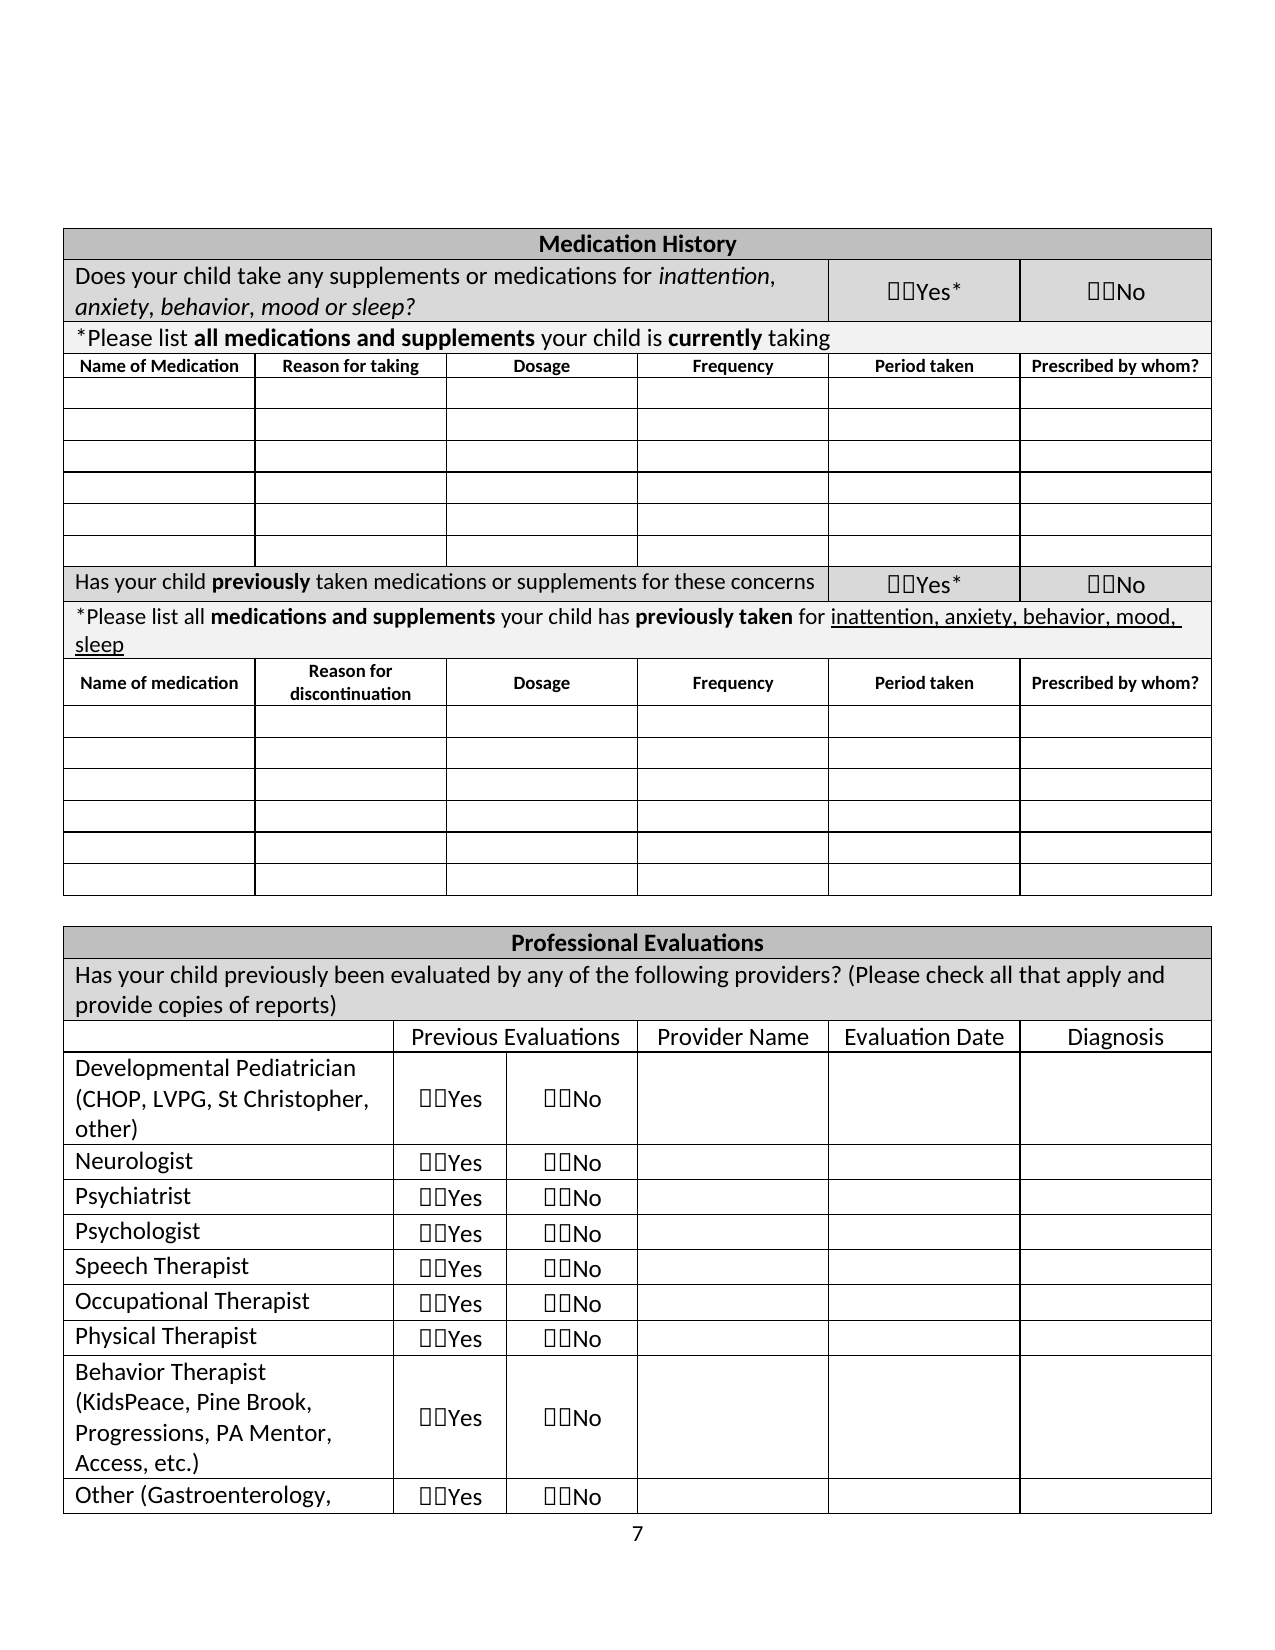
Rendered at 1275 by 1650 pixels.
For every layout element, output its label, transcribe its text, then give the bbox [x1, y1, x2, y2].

table_cell [1021, 738, 1211, 768]
table_cell Reason for discontinuation [256, 659, 446, 705]
table_cell [64, 378, 254, 408]
table_cell No [507, 1321, 637, 1354]
table_cell Evaluation Date [829, 1021, 1019, 1051]
table_cell Prescribed by whom? [1021, 659, 1211, 705]
table_cell [1021, 378, 1211, 408]
table_cell Frequency [638, 659, 828, 705]
table_cell [829, 801, 1019, 831]
table_cell [829, 409, 1019, 440]
table_cell [447, 409, 637, 440]
table_cell [638, 706, 828, 737]
table_cell [638, 833, 828, 863]
table_cell Name of Medication [64, 354, 254, 377]
table_cell [829, 1145, 1019, 1179]
table_cell [64, 504, 254, 534]
table_cell Period taken [829, 659, 1019, 705]
table_cell Yes [394, 1215, 506, 1249]
table_cell [447, 536, 637, 566]
table_cell [829, 833, 1019, 863]
table_cell [256, 769, 446, 800]
table_cell [1021, 1145, 1211, 1179]
table_cell [256, 536, 446, 566]
table_cell [256, 378, 446, 408]
table_cell [638, 1250, 828, 1284]
table_cell [638, 738, 828, 768]
table_cell Frequency [638, 354, 828, 377]
table_cell [1021, 833, 1211, 863]
table_cell [638, 1053, 828, 1144]
table_cell *Please list all medications and supplements your child is currently taking [64, 322, 1211, 353]
table_cell Previous Evaluations [394, 1021, 637, 1051]
table_header Professional Evaluations [64, 927, 1211, 958]
table_cell *Please list all medications and supplements your child has previously taken for inattention, anxiety, behavior, mood, sleep [64, 602, 1211, 658]
table_cell [829, 1285, 1019, 1319]
table_cell Developmental Pediatrician (CHOP, LVPG, St Christopher, other) [64, 1053, 393, 1144]
table_cell [638, 1479, 828, 1513]
table_cell [829, 1215, 1019, 1249]
table_cell [638, 536, 828, 566]
table_cell [447, 769, 637, 800]
table_cell [64, 738, 254, 768]
table_cell [64, 473, 254, 503]
table_cell [829, 706, 1019, 737]
table_cell Prescribed by whom? [1021, 354, 1211, 377]
table_cell [829, 769, 1019, 800]
table_cell [1021, 1250, 1211, 1284]
table_cell [1021, 1180, 1211, 1214]
table_cell Psychologist [64, 1215, 393, 1249]
table_cell Yes [394, 1321, 506, 1354]
table_cell [829, 1321, 1019, 1354]
table_cell Yes* [829, 260, 1019, 321]
table_cell [829, 738, 1019, 768]
table_cell No [1021, 260, 1211, 321]
table_cell Yes [394, 1145, 506, 1179]
table_cell [64, 706, 254, 737]
table_cell [829, 1250, 1019, 1284]
table_cell No [507, 1053, 637, 1144]
table_cell [447, 378, 637, 408]
table_cell [1021, 801, 1211, 831]
table_cell [829, 536, 1019, 566]
table_cell [64, 769, 254, 800]
table_cell Provider Name [638, 1021, 828, 1051]
table_cell [447, 706, 637, 737]
table_cell Reason for taking [256, 354, 446, 377]
table_cell [1021, 1356, 1211, 1478]
table_cell [638, 378, 828, 408]
table_cell No [507, 1479, 637, 1513]
table_cell [1021, 441, 1211, 471]
table_cell [1021, 1321, 1211, 1354]
table_cell [447, 864, 637, 894]
table_cell [1021, 536, 1211, 566]
table_cell [829, 504, 1019, 534]
table_cell Yes [394, 1180, 506, 1214]
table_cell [64, 1479, 393, 1513]
table_cell [64, 536, 254, 566]
table_cell [1021, 1479, 1211, 1513]
table_cell [829, 378, 1019, 408]
table_cell [829, 1479, 1019, 1513]
table_cell [829, 864, 1019, 894]
table_cell [638, 1285, 828, 1319]
table_cell [638, 1145, 828, 1179]
table_cell [256, 409, 446, 440]
table_cell [1021, 1215, 1211, 1249]
table_cell [256, 706, 446, 737]
table_cell [64, 801, 254, 831]
table_cell [256, 738, 446, 768]
table_cell [1021, 864, 1211, 894]
table_cell Has your child previously been evaluated by any of the following providers? (Please check all that apply and provide copies of reports) [64, 959, 1211, 1020]
table_cell Dosage [447, 659, 637, 705]
table_cell Yes [394, 1285, 506, 1319]
table_cell No [507, 1215, 637, 1249]
table_cell No [1021, 567, 1211, 601]
table_cell [638, 801, 828, 831]
table_cell [638, 1180, 828, 1214]
table_cell [638, 473, 828, 503]
table_cell [64, 409, 254, 440]
table_cell Yes [394, 1479, 506, 1513]
table_header Medication History [64, 229, 1211, 259]
table_cell Neurologist [64, 1145, 393, 1179]
table_cell [256, 441, 446, 471]
table_cell [638, 864, 828, 894]
table_cell [829, 1053, 1019, 1144]
table_cell No [507, 1145, 637, 1179]
table_cell [638, 1356, 828, 1478]
table_cell [638, 769, 828, 800]
table_cell [1021, 1285, 1211, 1319]
table_cell [1021, 769, 1211, 800]
table_cell [829, 1180, 1019, 1214]
table_cell [447, 801, 637, 831]
table_cell Does your child take any supplements or medications for inattention, anxiety, behavior, mood or sleep? [64, 260, 828, 321]
table_cell [64, 1021, 393, 1051]
table_cell Has your child previously taken medications or supplements for these concerns [64, 567, 828, 601]
table_cell Behavior Therapist (KidsPeace, Pine Brook, Progressions, PA Mentor, Access, etc.) [64, 1356, 393, 1478]
table_cell [1021, 409, 1211, 440]
table_cell [256, 504, 446, 534]
table_cell [447, 833, 637, 863]
table_cell [256, 833, 446, 863]
table_cell Physical Therapist [64, 1321, 393, 1354]
table_cell [638, 504, 828, 534]
table_cell Psychiatrist [64, 1180, 393, 1214]
table_cell [1021, 706, 1211, 737]
table_cell No [507, 1285, 637, 1319]
table_cell No [507, 1356, 637, 1478]
table_cell Occupational Therapist [64, 1285, 393, 1319]
table_cell Yes [394, 1053, 506, 1144]
table_cell [256, 801, 446, 831]
table_cell Dosage [447, 354, 637, 377]
table_cell [829, 473, 1019, 503]
table_cell [829, 441, 1019, 471]
table_cell [256, 473, 446, 503]
table_cell Yes [394, 1356, 506, 1478]
table_cell No [507, 1180, 637, 1214]
table_cell Speech Therapist [64, 1250, 393, 1284]
table_cell [638, 441, 828, 471]
table_cell Yes [394, 1250, 506, 1284]
table_cell [64, 833, 254, 863]
table_cell [447, 738, 637, 768]
table_cell [447, 504, 637, 534]
table_cell [1021, 1053, 1211, 1144]
table_cell Diagnosis [1021, 1021, 1211, 1051]
table_cell No [507, 1250, 637, 1284]
table_cell [1021, 504, 1211, 534]
table_cell [256, 864, 446, 894]
table_cell Period taken [829, 354, 1019, 377]
table_cell Yes* [829, 567, 1019, 601]
table_cell [447, 473, 637, 503]
table_cell Name of medication [64, 659, 254, 705]
table_cell [829, 1356, 1019, 1478]
table_cell [1021, 473, 1211, 503]
table_cell [447, 441, 637, 471]
table_cell [638, 1321, 828, 1354]
table_cell [638, 409, 828, 440]
table_cell [64, 441, 254, 471]
table_cell [638, 1215, 828, 1249]
table_cell [64, 864, 254, 894]
